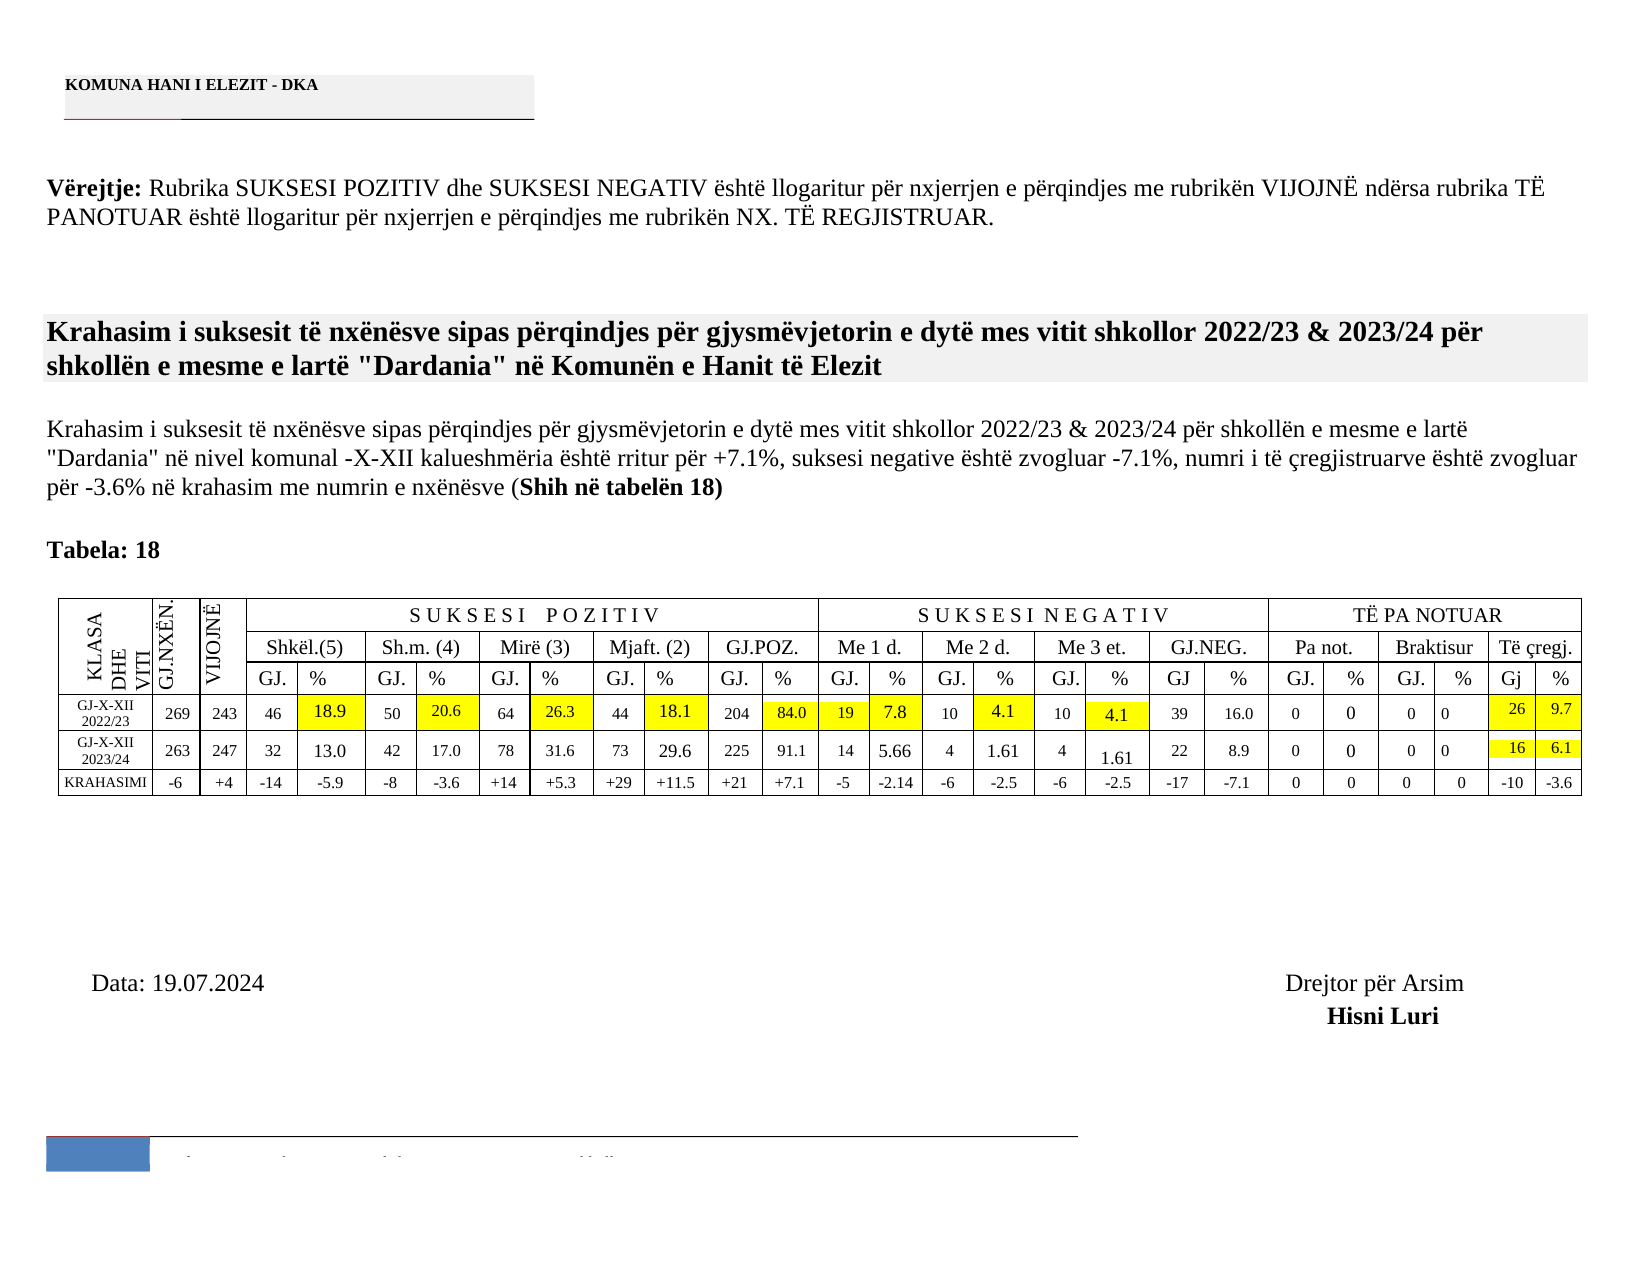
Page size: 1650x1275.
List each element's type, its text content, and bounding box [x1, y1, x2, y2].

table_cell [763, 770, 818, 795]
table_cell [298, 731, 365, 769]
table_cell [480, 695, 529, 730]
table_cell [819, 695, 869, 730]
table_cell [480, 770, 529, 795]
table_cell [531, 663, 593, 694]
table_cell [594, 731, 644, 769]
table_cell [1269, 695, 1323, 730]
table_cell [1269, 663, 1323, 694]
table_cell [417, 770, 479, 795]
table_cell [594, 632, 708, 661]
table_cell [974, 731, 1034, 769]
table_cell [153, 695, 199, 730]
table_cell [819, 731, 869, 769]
text Data: 19.07.2024 Drejtor për Arsim [91, 968, 1637, 997]
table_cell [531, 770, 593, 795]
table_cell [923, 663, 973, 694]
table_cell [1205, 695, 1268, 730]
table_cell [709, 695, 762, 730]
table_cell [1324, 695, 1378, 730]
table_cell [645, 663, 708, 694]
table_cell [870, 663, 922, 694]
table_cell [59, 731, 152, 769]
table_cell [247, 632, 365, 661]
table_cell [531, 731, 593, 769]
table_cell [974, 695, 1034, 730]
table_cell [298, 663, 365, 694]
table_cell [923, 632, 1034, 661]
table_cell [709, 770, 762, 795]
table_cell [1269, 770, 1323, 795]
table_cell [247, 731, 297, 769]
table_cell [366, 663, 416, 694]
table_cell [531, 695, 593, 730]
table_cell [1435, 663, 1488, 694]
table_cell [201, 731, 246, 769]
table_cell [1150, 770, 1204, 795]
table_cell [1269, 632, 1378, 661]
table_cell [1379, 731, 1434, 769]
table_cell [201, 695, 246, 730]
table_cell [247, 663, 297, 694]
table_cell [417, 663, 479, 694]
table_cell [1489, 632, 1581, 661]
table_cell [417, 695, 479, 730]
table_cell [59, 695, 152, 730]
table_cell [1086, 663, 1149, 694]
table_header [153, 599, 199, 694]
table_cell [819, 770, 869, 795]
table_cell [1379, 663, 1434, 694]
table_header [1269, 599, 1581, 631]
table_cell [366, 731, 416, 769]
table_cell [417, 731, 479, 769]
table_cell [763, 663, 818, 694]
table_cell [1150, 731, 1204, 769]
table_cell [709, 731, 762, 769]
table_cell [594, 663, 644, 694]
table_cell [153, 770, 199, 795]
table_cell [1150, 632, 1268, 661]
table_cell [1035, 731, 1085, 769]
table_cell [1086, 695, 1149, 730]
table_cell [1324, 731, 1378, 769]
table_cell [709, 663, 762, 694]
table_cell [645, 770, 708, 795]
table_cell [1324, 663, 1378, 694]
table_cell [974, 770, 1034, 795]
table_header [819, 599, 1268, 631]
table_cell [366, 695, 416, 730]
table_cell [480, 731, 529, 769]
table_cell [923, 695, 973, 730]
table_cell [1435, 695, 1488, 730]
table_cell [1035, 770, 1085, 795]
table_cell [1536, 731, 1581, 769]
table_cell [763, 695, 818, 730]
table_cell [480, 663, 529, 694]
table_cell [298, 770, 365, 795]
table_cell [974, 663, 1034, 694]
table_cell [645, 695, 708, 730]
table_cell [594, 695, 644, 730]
subtitle Tabela: 18 [46, 535, 1637, 564]
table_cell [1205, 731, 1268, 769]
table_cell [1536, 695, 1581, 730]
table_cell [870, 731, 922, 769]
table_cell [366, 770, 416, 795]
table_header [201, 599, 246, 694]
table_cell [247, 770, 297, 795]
text Krahasim i suksesit të nxënësve sipas përqindjes për gjysmëvjetorin e dytë mes vitit shkollor 2022/23 & 2023/24 për shkollën e mesme e lartë "Dardania" në nivel komunal -X-XII kalueshmëria është rritur për +7.1%, suksesi negative është zvogluar -7.1%, numri i të çregjistruarve është zvogluar për -3.6% në krahasim me numrin e nxënësve (Shih në tabelën 18) [46, 414, 1580, 501]
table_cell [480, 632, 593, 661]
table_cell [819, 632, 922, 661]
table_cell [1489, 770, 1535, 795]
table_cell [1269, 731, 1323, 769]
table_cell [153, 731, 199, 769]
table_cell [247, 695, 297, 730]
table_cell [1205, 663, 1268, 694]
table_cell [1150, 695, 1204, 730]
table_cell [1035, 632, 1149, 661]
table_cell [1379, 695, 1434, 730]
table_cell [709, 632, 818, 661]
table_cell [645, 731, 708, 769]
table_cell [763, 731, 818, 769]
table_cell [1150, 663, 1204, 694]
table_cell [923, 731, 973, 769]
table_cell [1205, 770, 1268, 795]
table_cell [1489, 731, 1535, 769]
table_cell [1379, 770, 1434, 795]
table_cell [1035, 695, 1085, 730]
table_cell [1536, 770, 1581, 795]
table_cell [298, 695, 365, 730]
subtitle Hisni Luri [1327, 1001, 1637, 1029]
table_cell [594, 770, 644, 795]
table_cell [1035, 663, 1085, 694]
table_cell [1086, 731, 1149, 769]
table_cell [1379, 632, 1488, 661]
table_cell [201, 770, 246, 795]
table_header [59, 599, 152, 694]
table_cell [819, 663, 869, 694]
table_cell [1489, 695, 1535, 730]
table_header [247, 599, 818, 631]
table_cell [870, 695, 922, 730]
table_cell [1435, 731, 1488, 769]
text Vërejtje: Rubrika SUKSESI POZITIV dhe SUKSESI NEGATIV është llogaritur për nxjerrjen e përqindjes me rubrikën VIJOJNË ndërsa rubrika TË PANOTUAR është llogaritur për nxjerrjen e përqindjes me rubrikën NX. TË REGJISTRUAR. [46, 173, 1637, 231]
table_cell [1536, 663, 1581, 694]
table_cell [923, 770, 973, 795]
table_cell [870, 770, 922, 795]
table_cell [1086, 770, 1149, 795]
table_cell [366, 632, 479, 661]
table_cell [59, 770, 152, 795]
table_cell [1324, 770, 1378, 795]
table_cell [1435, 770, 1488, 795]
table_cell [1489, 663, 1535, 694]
